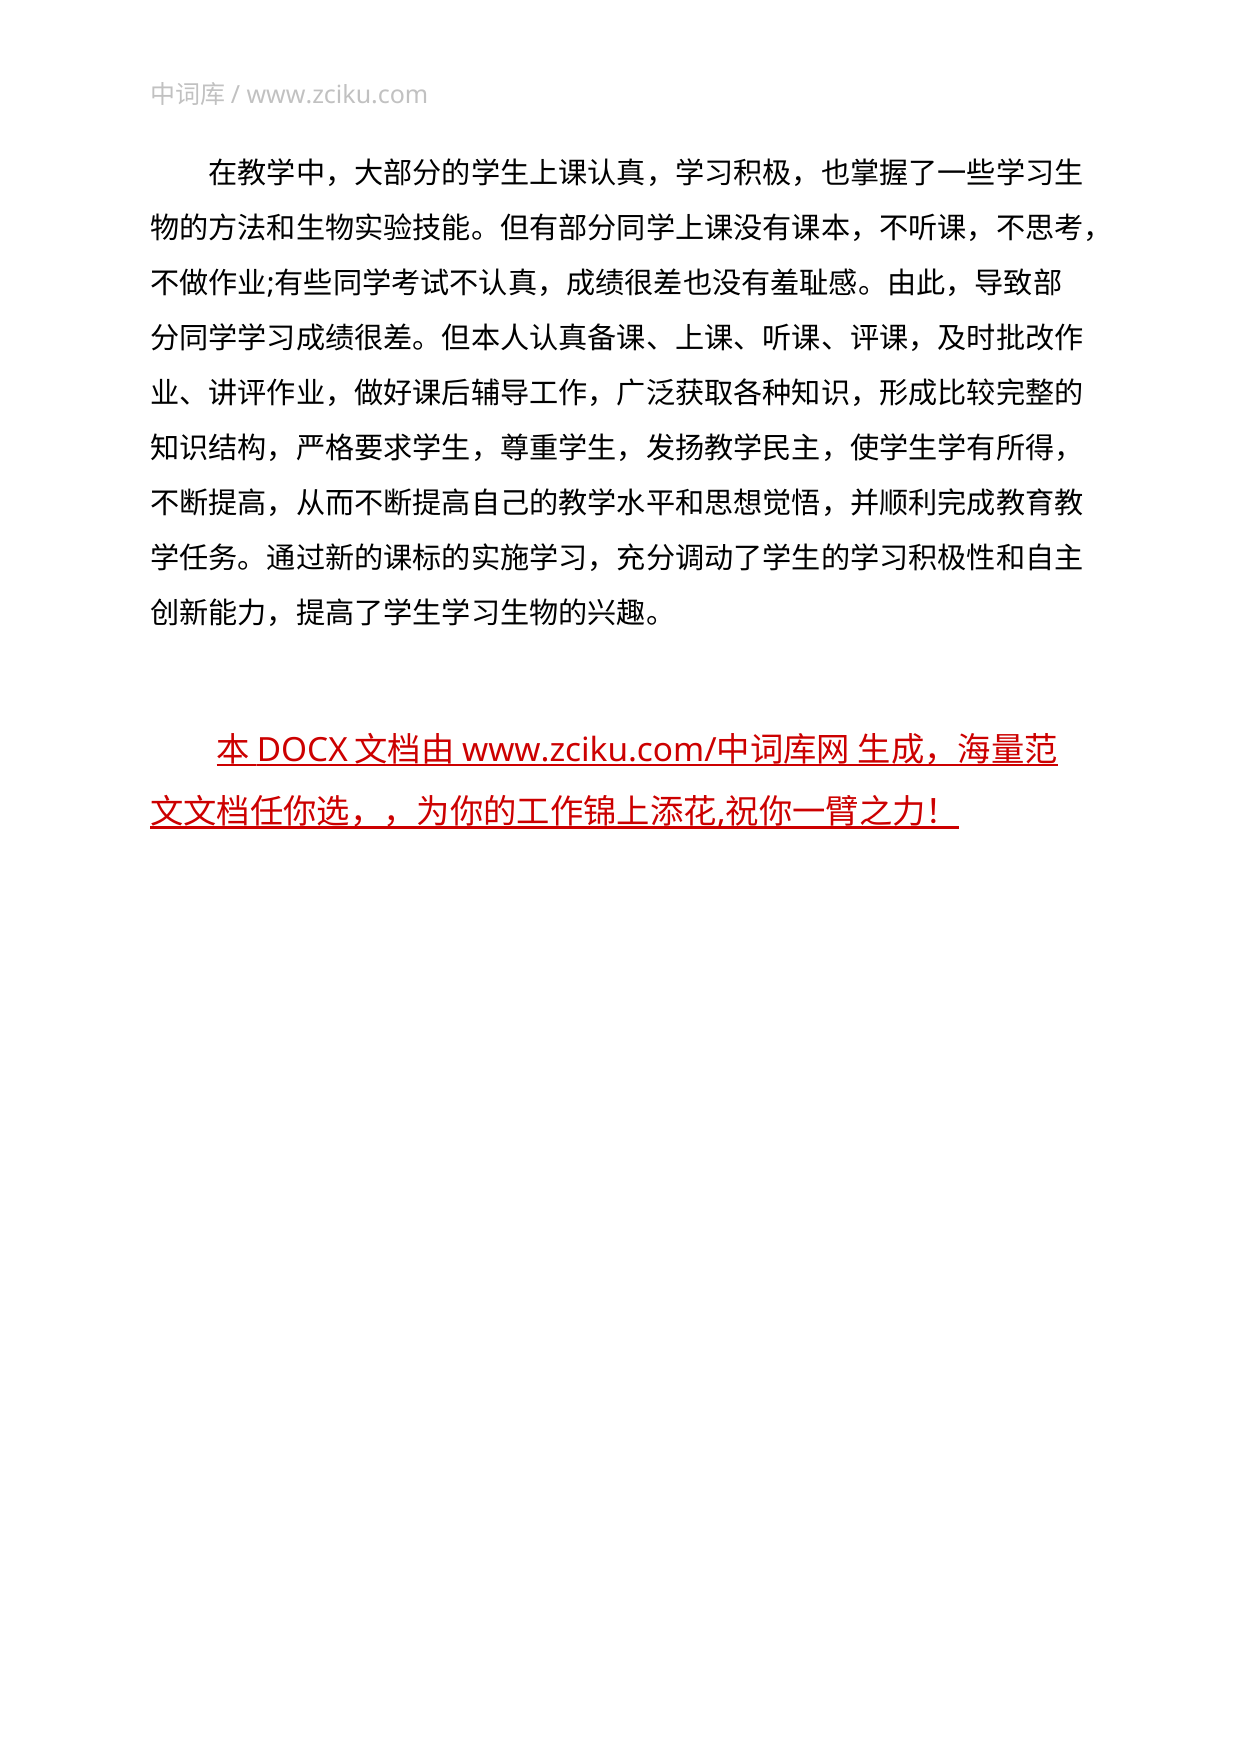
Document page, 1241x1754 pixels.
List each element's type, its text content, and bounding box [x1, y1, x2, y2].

text 本DOCX文档由 www.zciku.com/中词库网 生成，海量范文文档任你选，，为你的工作锦上添花,祝你一臂之力！ [150, 722, 1090, 833]
text 在教学中，大部分的学生上课认真，学习积极，也掌握了一些学习生物的方法和生物实验技能。但有部分同学上课没有课本，不听课，不思考，不做作业;有些同学考试不认真，成绩很差也没有羞耻感。由此，导致部分同学学习成绩很差。但本人认真备课、上课、听课、评课，及时批改作业、讲评作业，做好课后辅导工作，广泛获取各种知识，形成比较完整的知识结构，严格要求学生，尊重学生，发扬教学民主，使学生学有所得，不断提高，从而不断提高自己的教学水平和思想觉悟，并顺利完成教育教学任务。通过新的课标的实施学习，充分调动了学生的学习积极性和自主创新能力，提高了学生学习生物的兴趣。 [150, 150, 1090, 632]
